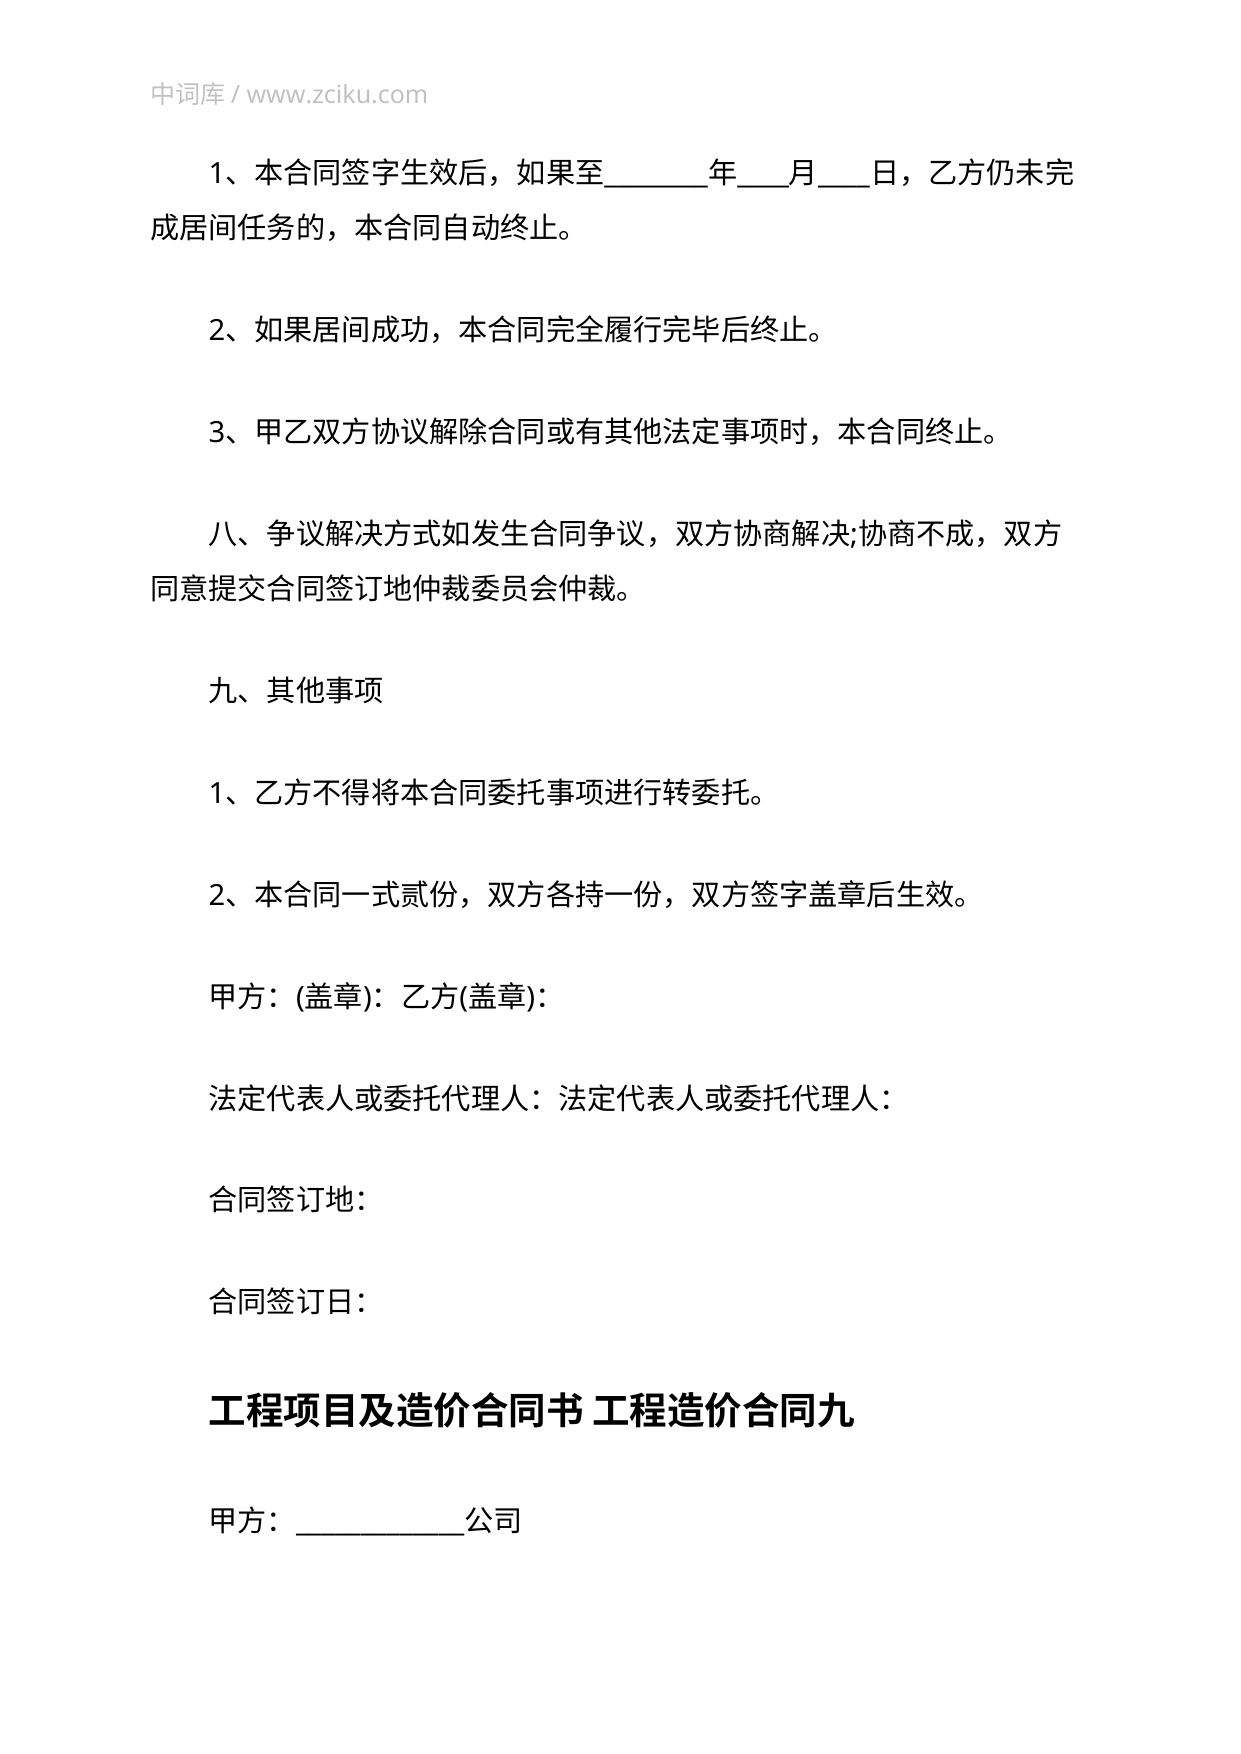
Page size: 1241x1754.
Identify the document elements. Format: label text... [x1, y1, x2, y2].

text 九、其他事项 [150, 667, 1090, 710]
text 法定代表人或委托代理人：法定代表人或委托代理人： [150, 1075, 1090, 1117]
text 合同签订地： [150, 1177, 1090, 1219]
text 1、乙方不得将本合同委托事项进行转委托。 [150, 769, 1090, 812]
text 2、如果居间成功，本合同完全履行完毕后终止。 [150, 307, 1090, 349]
text 合同签订日： [150, 1279, 1090, 1321]
text 1、本合同签字生效后，如果至________年____月____日，乙方仍未完成居间任务的，本合同自动终止。 [150, 150, 1090, 247]
text 甲方：_____________公司 [150, 1498, 1090, 1540]
text 八、争议解决方式如发生合同争议，双方协商解决;协商不成，双方同意提交合同签订地仲裁委员会仲裁。 [150, 511, 1090, 608]
text 3、甲乙双方协议解除合同或有其他法定事项时，本合同终止。 [150, 409, 1090, 451]
text 工程项目及造价合同书 工程造价合同九 [150, 1381, 1090, 1435]
text 2、本合同一式贰份，双方各持一份，双方签字盖章后生效。 [150, 871, 1090, 914]
text 甲方：(盖章)：乙方(盖章)： [150, 973, 1090, 1016]
